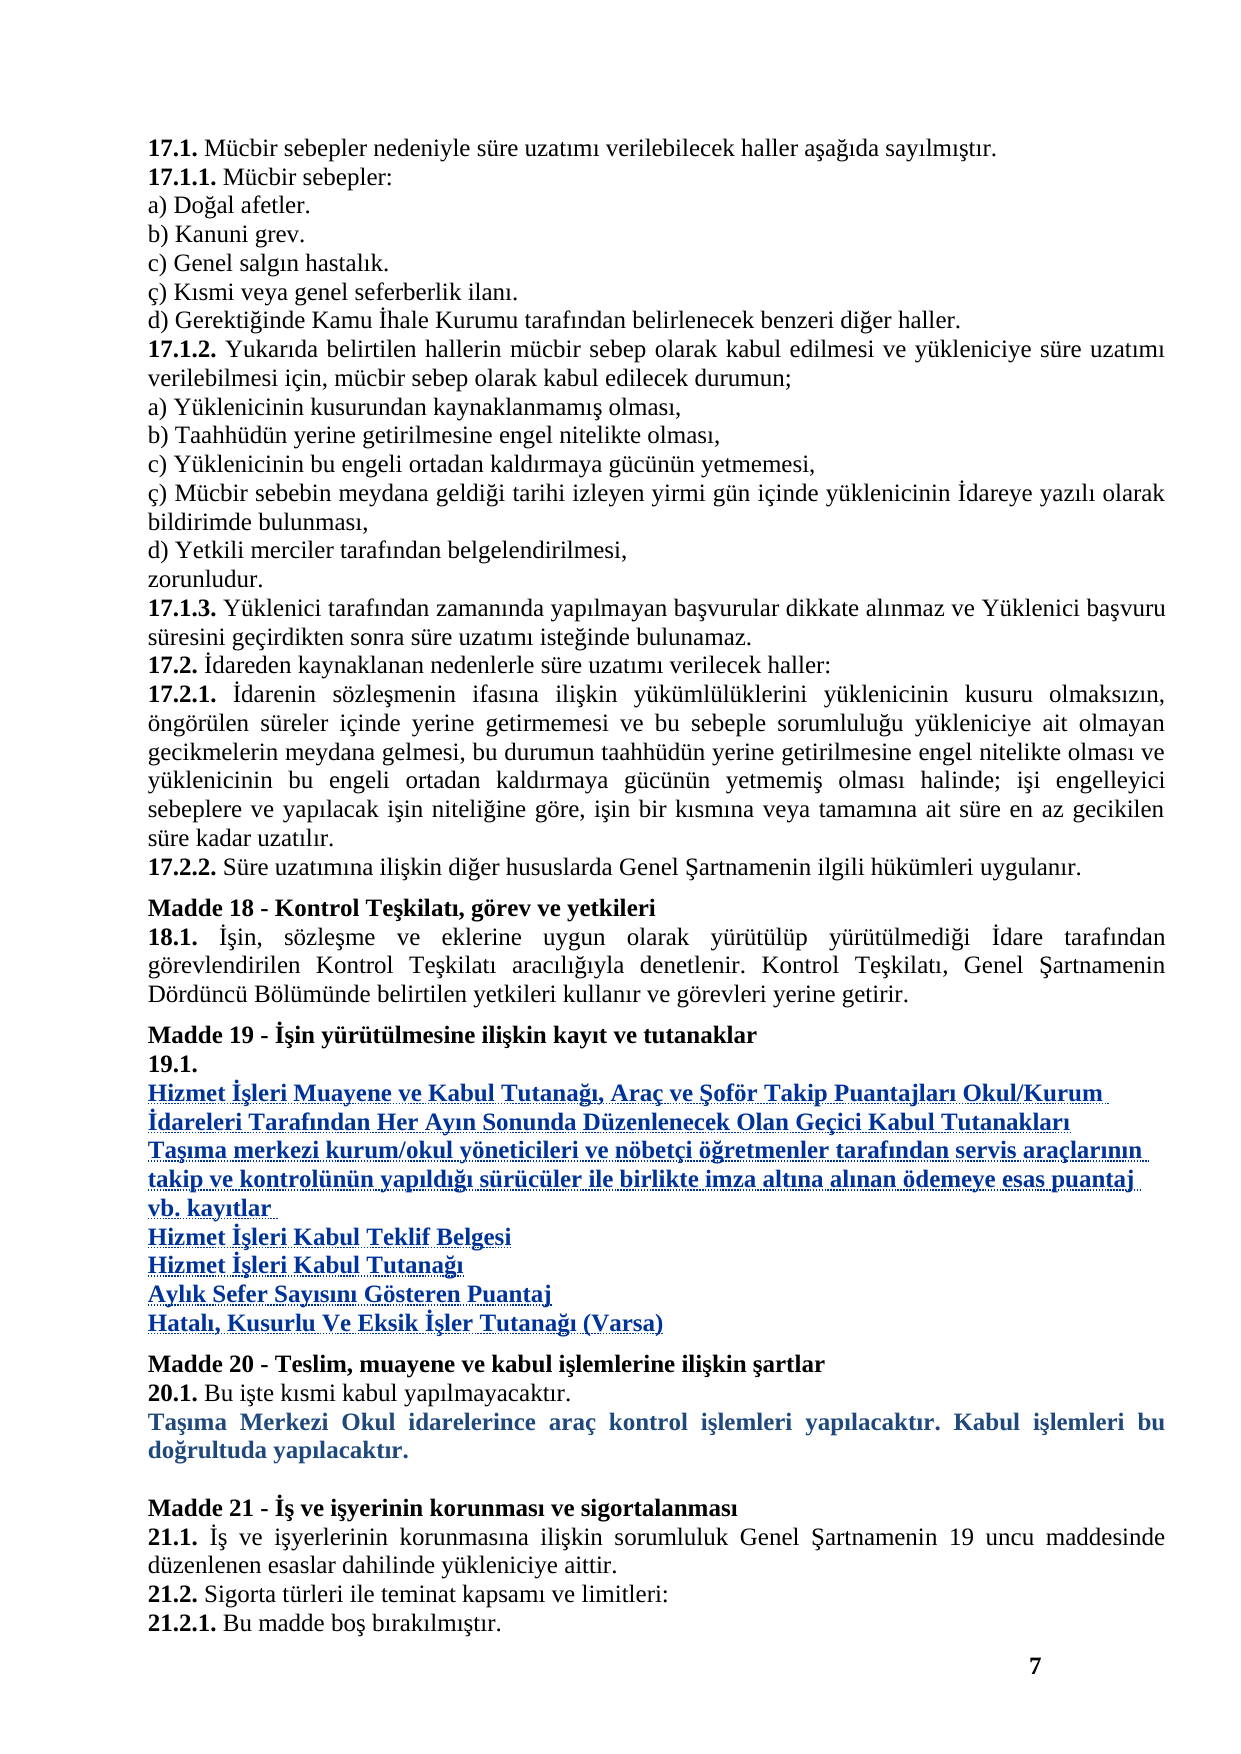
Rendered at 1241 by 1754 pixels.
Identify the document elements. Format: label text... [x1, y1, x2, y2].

text Madde 18 - Kontrol Teşkilatı, görev ve yetkileri [148, 893, 1166, 922]
text 17.1.2. Yukarıda belirtilen hallerin mücbir sebep olarak kabul edilmesi ve yükleniciye süre uzatımı verilebilmesi için, mücbir sebep olarak kabul edilecek durumun; [148, 334, 1166, 392]
text 17.2.1. İdarenin sözleşmenin ifasına ilişkin yükümlülüklerini yüklenicinin kusuru olmaksızın, öngörülen süreler içinde yerine getirmemesi ve bu sebeple sorumluluğu yükleniciye ait olmayan gecikmelerin meydana gelmesi, bu durumun taahhüdün yerine getirilmesine engel nitelikte olması ve yüklenicinin bu engeli ortadan kaldırmaya gücünün yetmemiş olması halinde; işi engelleyici sebeplere ve yapılacak işin niteliğine göre, işin bir kısmına veya tamamına ait süre en az gecikilen süre kadar uzatılır. [148, 679, 1166, 852]
text b) Kanuni grev. [148, 219, 1166, 248]
text 17.2. İdareden kaynaklanan nedenlerle süre uzatımı verilecek haller: [148, 650, 1166, 679]
text 21.1. İş ve işyerlerinin korunmasına ilişkin sorumluluk Genel Şartnamenin 19 uncu maddesinde düzenlenen esaslar dahilinde yükleniciye aittir. [148, 1522, 1166, 1579]
text Madde 21 - İş ve işyerinin korunması ve sigortalanması [148, 1493, 1166, 1522]
text a) Doğal afetler. [148, 190, 1166, 219]
text ç) Kısmi veya genel seferberlik ilanı. [148, 277, 1166, 305]
text 21.2.1. Bu madde boş bırakılmıştır. [148, 1608, 1166, 1637]
text 17.1.3. Yüklenici tarafından zamanında yapılmayan başvurular dikkate alınmaz ve Yüklenici başvuru süresini geçirdikten sonra süre uzatımı isteğinde bulunamaz. [148, 593, 1166, 650]
text Hizmet İşleri Muayene ve Kabul Tutanağı, Araç ve Şoför Takip Puantajları Okul/Kurum İdareleri Tarafından Her Ayın Sonunda Düzenlenecek Olan Geçici Kabul Tutanakları Taşıma merkezi kurum/okul yöneticileri ve nöbetçi öğretmenler tarafından servis araçlarının takip ve kontrolünün yapıldığı sürücüler ile birlikte imza altına alınan ödemeye esas puantaj vb. kayıtlar Hizmet İşleri Kabul Teklif Belgesi Hizmet İşleri Kabul Tutanağı Aylık Sefer Sayısını Gösteren Puantaj Hatalı, Kusurlu Ve Eksik İşler Tutanağı (Varsa) [148, 1078, 1166, 1337]
text 19.1. [148, 1049, 1166, 1078]
text Madde 20 - Teslim, muayene ve kabul işlemlerine ilişkin şartlar [148, 1349, 1166, 1378]
text 17.1. Mücbir sebepler nedeniyle süre uzatımı verilebilecek haller aşağıda sayılmıştır. [148, 133, 1166, 162]
text Taşıma Merkezi Okul idarelerince araç kontrol işlemleri yapılacaktır. Kabul işlemleri bu doğrultuda yapılacaktır. [148, 1407, 1166, 1464]
text 17.1.1. Mücbir sebepler: [148, 162, 1166, 190]
text c) Yüklenicinin bu engeli ortadan kaldırmaya gücünün yetmemesi, [148, 449, 1166, 478]
text d) Yetkili merciler tarafından belgelendirilmesi, [148, 535, 1166, 564]
text 20.1. Bu işte kısmi kabul yapılmayacaktır. [148, 1378, 1166, 1407]
text c) Genel salgın hastalık. [148, 248, 1166, 277]
text 18.1. İşin, sözleşme ve eklerine uygun olarak yürütülüp yürütülmediği İdare tarafından görevlendirilen Kontrol Teşkilatı aracılığıyla denetlenir. Kontrol Teşkilatı, Genel Şartnamenin Dördüncü Bölümünde belirtilen yetkileri kullanır ve görevleri yerine getirir. [148, 922, 1166, 1008]
text Madde 19 - İşin yürütülmesine ilişkin kayıt ve tutanaklar [148, 1020, 1166, 1049]
text ç) Mücbir sebebin meydana geldiği tarihi izleyen yirmi gün içinde yüklenicinin İdareye yazılı olarak bildirimde bulunması, [148, 478, 1166, 535]
text 21.2. Sigorta türleri ile teminat kapsamı ve limitleri: [148, 1579, 1166, 1608]
text d) Gerektiğinde Kamu İhale Kurumu tarafından belirlenecek benzeri diğer haller. [148, 305, 1166, 334]
text b) Taahhüdün yerine getirilmesine engel nitelikte olması, [148, 420, 1166, 449]
text 17.2.2. Süre uzatımına ilişkin diğer hususlarda Genel Şartnamenin ilgili hükümleri uygulanır. [148, 852, 1166, 880]
text a) Yüklenicinin kusurundan kaynaklanmamış olması, [148, 392, 1166, 420]
text zorunludur. [148, 564, 1166, 593]
